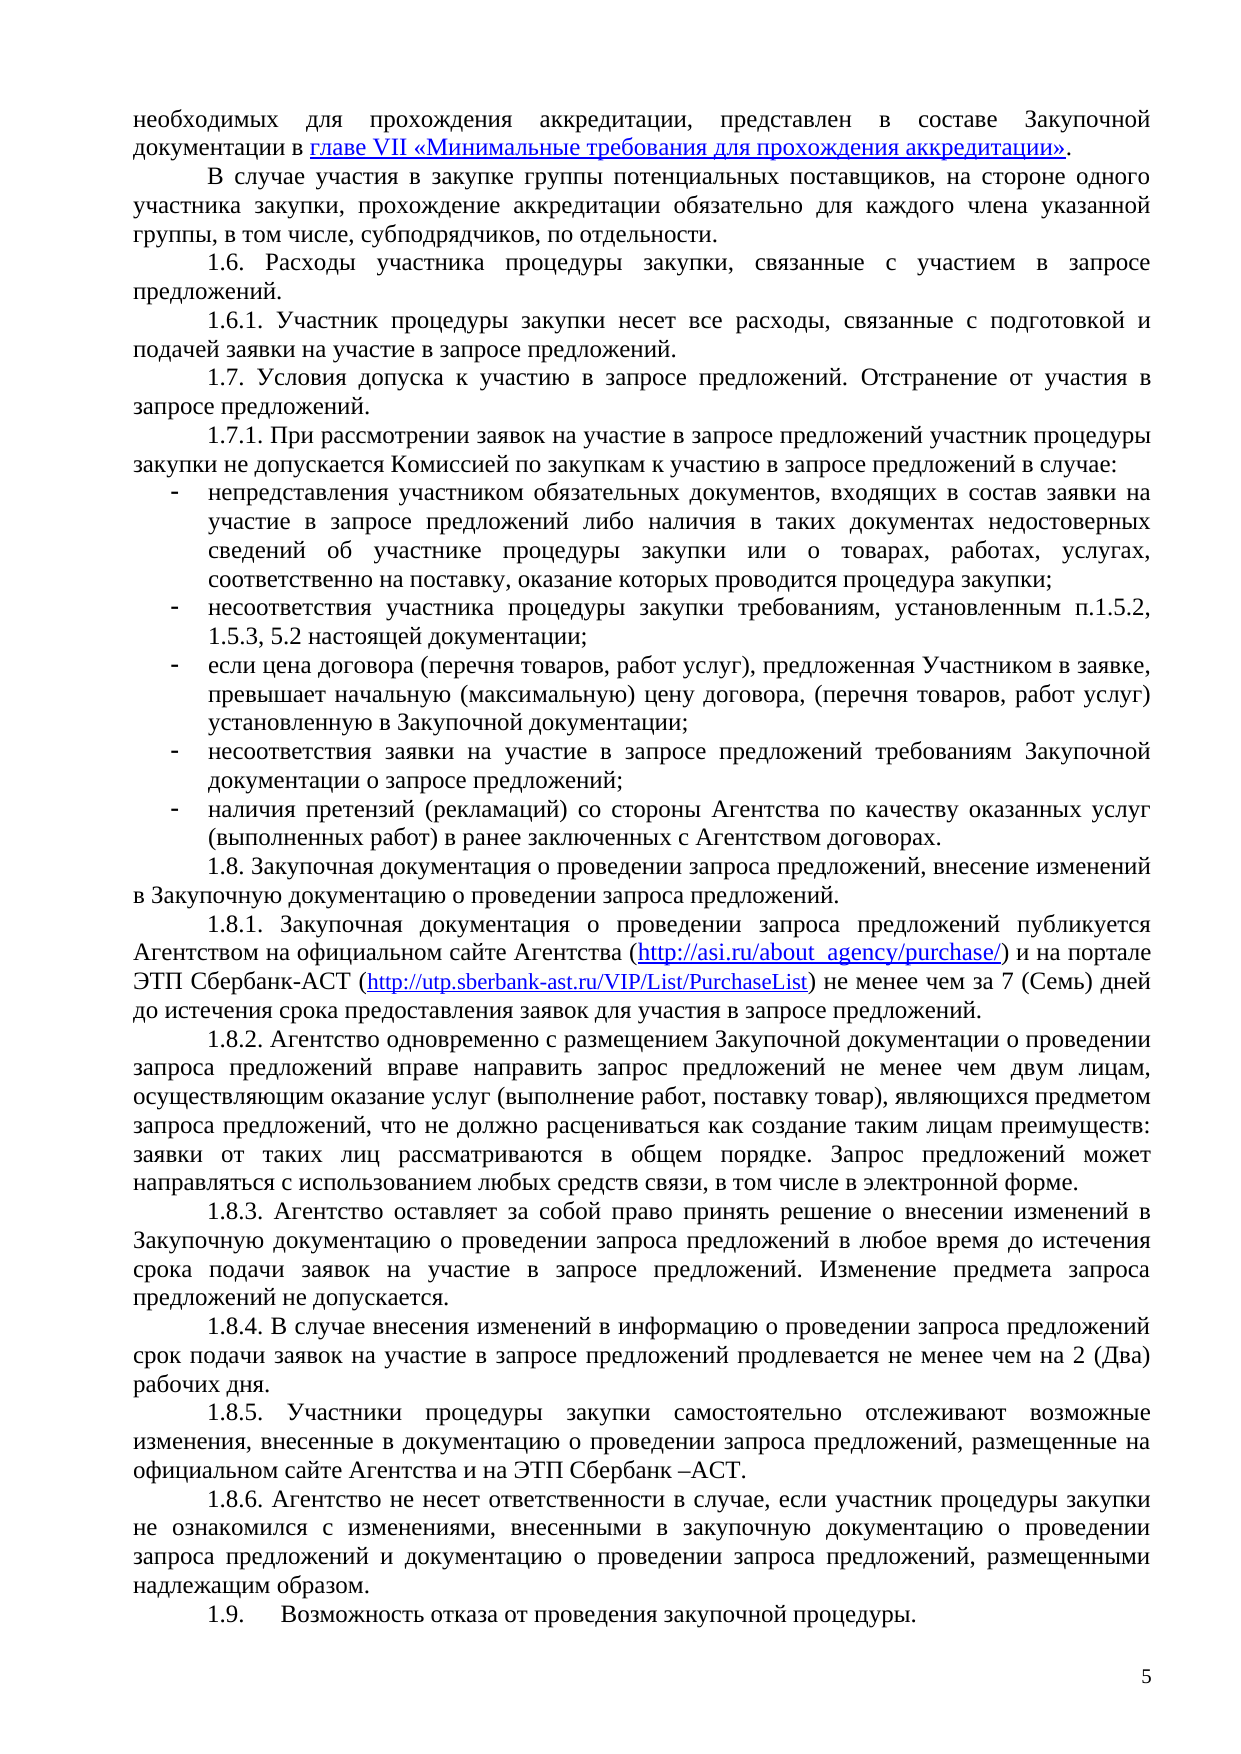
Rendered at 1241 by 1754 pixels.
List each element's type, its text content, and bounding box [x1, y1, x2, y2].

list наличия претензий (рекламаций) со стороны Агентства по качеству оказанных услуг (выполненных работ) в ранее заключенных с Агентством договорах. [170, 794, 1152, 851]
text 1.8.4. В случае внесения изменений в информацию о проведении запроса предложений срок подачи заявок на участие в запросе предложений продлевается не менее чем на 2 (Два) рабочих дня. [133, 1311, 1152, 1397]
text 1.7. Условия допуска к участию в запросе предложений. Отстранение от участия в запросе предложений. [133, 362, 1152, 420]
text 1.9. Возможность отказа от проведения закупочной процедуры. [133, 1599, 1152, 1627]
list если цена договора (перечня товаров, работ услуг), предложенная Участником в заявке, превышает начальную (максимальную) цену договора, (перечня товаров, работ услуг) установленную в Закупочной документации; [170, 650, 1152, 736]
text 1.6.1. Участник процедуры закупки несет все расходы, связанные с подготовкой и подачей заявки на участие в запросе предложений. [133, 305, 1152, 362]
text 1.8.1. Закупочная документация о проведении запроса предложений публикуется Агентством на официальном сайте Агентства (http://asi.ru/about_agency/purchase/) и на портале ЭТП Сбербанк-АСТ (http://utp.sberbank-ast.ru/VIP/List/PurchaseList) не менее чем за 7 (Семь) дней до истечения срока предоставления заявок для участия в запросе предложений. [133, 909, 1152, 1024]
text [133, 104, 1152, 161]
list непредставления участником обязательных документов, входящих в состав заявки на участие в запросе предложений либо наличия в таких документах недостоверных сведений об участнике процедуры закупки или о товарах, работах, услугах, соответственно на поставку, оказание которых проводится процедура закупки; [170, 477, 1152, 592]
text 1.7.1. При рассмотрении заявок на участие в запросе предложений участник процедуры закупки не допускается Комиссией по закупкам к участию в запросе предложений в случае: [133, 420, 1152, 477]
text 1.8.5. Участники процедуры закупки самостоятельно отслеживают возможные изменения, внесенные в документацию о проведении запроса предложений, размещенные на официальном сайте Агентства и на ЭТП Сбербанк –АСТ. [133, 1397, 1152, 1484]
text 1.6. Расходы участника процедуры закупки, связанные с участием в запросе предложений. [133, 247, 1152, 305]
list несоответствия участника процедуры закупки требованиям, установленным п.1.5.2, 1.5.3, 5.2 настоящей документации; [170, 592, 1152, 650]
text 1.8.3. Агентство оставляет за собой право принять решение о внесении изменений в Закупочную документацию о проведении запроса предложений в любое время до истечения срока подачи заявок на участие в запросе предложений. Изменение предмета запроса предложений не допускается. [133, 1196, 1152, 1311]
text 1.8.6. Агентство не несет ответственности в случае, если участник процедуры закупки не ознакомился с изменениями, внесенными в закупочную документацию о проведении запроса предложений и документацию о проведении запроса предложений, размещенными надлежащим образом. [133, 1484, 1152, 1599]
list несоответствия заявки на участие в запросе предложений требованиям Закупочной документации о запросе предложений; [170, 736, 1152, 794]
text В случае участия в закупке группы потенциальных поставщиков, на стороне одного участника закупки, прохождение аккредитации обязательно для каждого члена указанной группы, в том числе, субподрядчиков, по отдельности. [133, 161, 1152, 247]
text 1.8. Закупочная документация о проведении запроса предложений, внесение изменений в Закупочную документацию о проведении запроса предложений. [133, 851, 1152, 909]
text 1.8.2. Агентство одновременно с размещением Закупочной документации о проведении запроса предложений вправе направить запрос предложений не менее чем двум лицам, осуществляющим оказание услуг (выполнение работ, поставку товар), являющихся предметом запроса предложений, что не должно расцениваться как создание таким лицам преимуществ: заявки от таких лиц рассматриваются в общем порядке. Запрос предложений может направляться с использованием любых средств связи, в том числе в электронной форме. [133, 1024, 1152, 1196]
